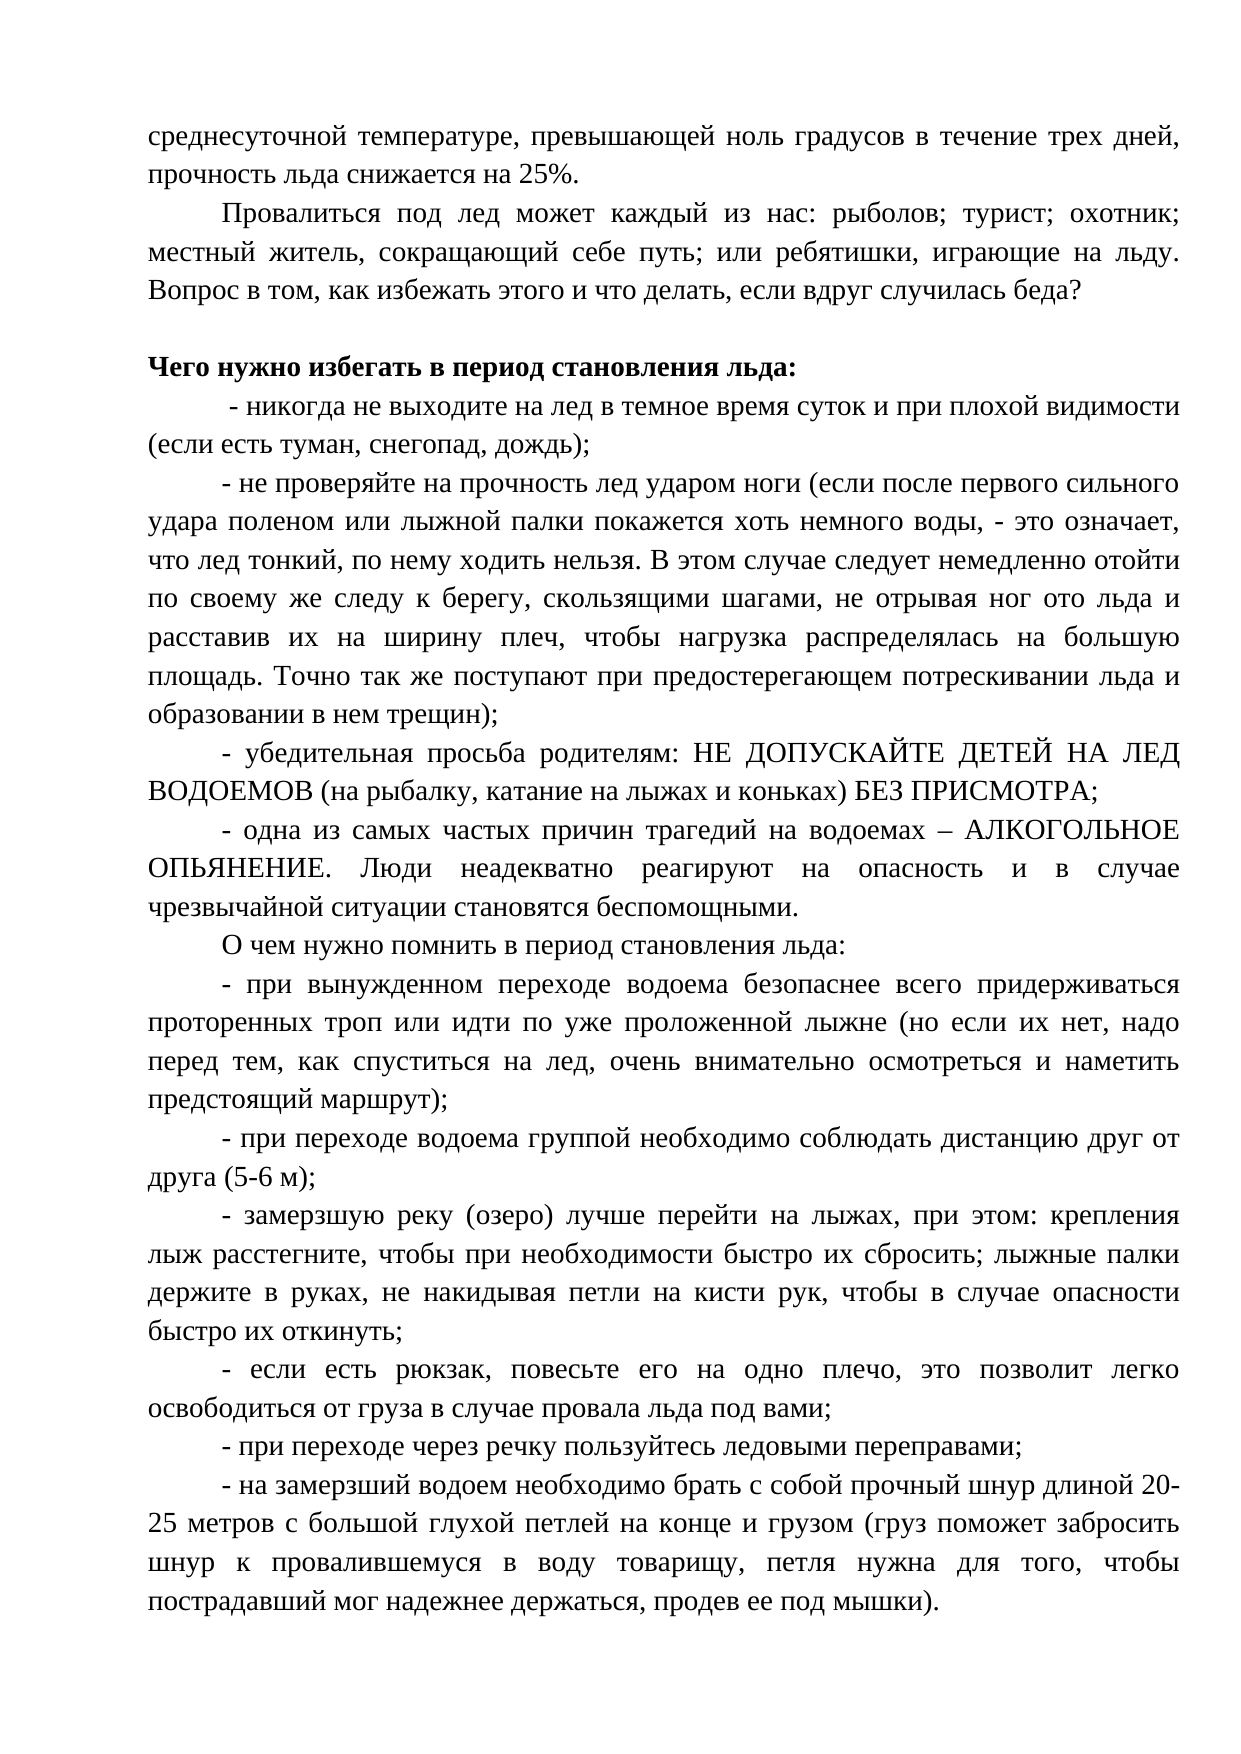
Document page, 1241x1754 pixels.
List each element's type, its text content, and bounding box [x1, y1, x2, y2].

text - на замерзший водоем необходимо брать с собой прочный шнур длиной 20-25 метров с большой глухой петлей на конце и грузом (груз поможет забросить шнур к провалившемуся в воду товарищу, петля нужна для того, чтобы пострадавший мог надежнее держаться, продев ее под мышки). [148, 1467, 1181, 1616]
text Провалиться под лед может каждый из нас: рыболов; турист; охотник; местный житель, сокращающий себе путь; или ребятишки, играющие на льду. Вопрос в том, как избежать этого и что делать, если вдруг случилась беда? [148, 195, 1181, 306]
text - при вынужденном переходе водоема безопаснее всего придерживаться проторенных троп или идти по уже проложенной лыжне (но если их нет, надо перед тем, как спуститься на лед, очень внимательно осмотреться и наметить предстоящий маршрут); [148, 966, 1181, 1115]
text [148, 118, 1181, 190]
text Чего нужно избегать в период становления льда: [148, 349, 1181, 383]
text - не проверяйте на прочность лед ударом ноги (если после первого сильного удара поленом или лыжной палки покажется хоть немного воды, - это означает, что лед тонкий, по нему ходить нельзя. В этом случае следует немедленно отойти по своему же следу к берегу, скользящими шагами, не отрывая ног ото льда и расставив их на ширину плеч, чтобы нагрузка распределялась на большую площадь. Точно так же поступают при предостерегающем потрескивании льда и образовании в нем трещин); [148, 465, 1181, 730]
text - одна из самых частых причин трагедий на водоемах – АЛКОГОЛЬНОЕ ОПЬЯНЕНИЕ. Люди неадекватно реагируют на опасность и в случае чрезвычайной ситуации становятся беспомощными. [148, 812, 1181, 922]
text - замерзшую реку (озеро) лучше перейти на лыжах, при этом: крепления лыж расстегните, чтобы при необходимости быстро их сбросить; лыжные палки держите в руках, не накидывая петли на кисти рук, чтобы в случае опасности быстро их откинуть; [148, 1197, 1181, 1346]
text - убедительная просьба родителям: НЕ ДОПУСКАЙТЕ ДЕТЕЙ НА ЛЕД ВОДОЕМОВ (на рыбалку, катание на лыжах и коньках) БЕЗ ПРИСМОТРА; [148, 735, 1181, 807]
text - никогда не выходите на лед в темное время суток и при плохой видимости (если есть туман, снегопад, дождь); [148, 388, 1181, 460]
text - при переходе через речку пользуйтесь ледовыми переправами; [148, 1428, 1181, 1462]
text - при переходе водоема группой необходимо соблюдать дистанцию друг от друга (5-6 м); [148, 1120, 1181, 1192]
text - если есть рюкзак, повесьте его на одно плечо, это позволит легко освободиться от груза в случае провала льда под вами; [148, 1351, 1181, 1423]
text О чем нужно помнить в период становления льда: [148, 927, 1181, 961]
